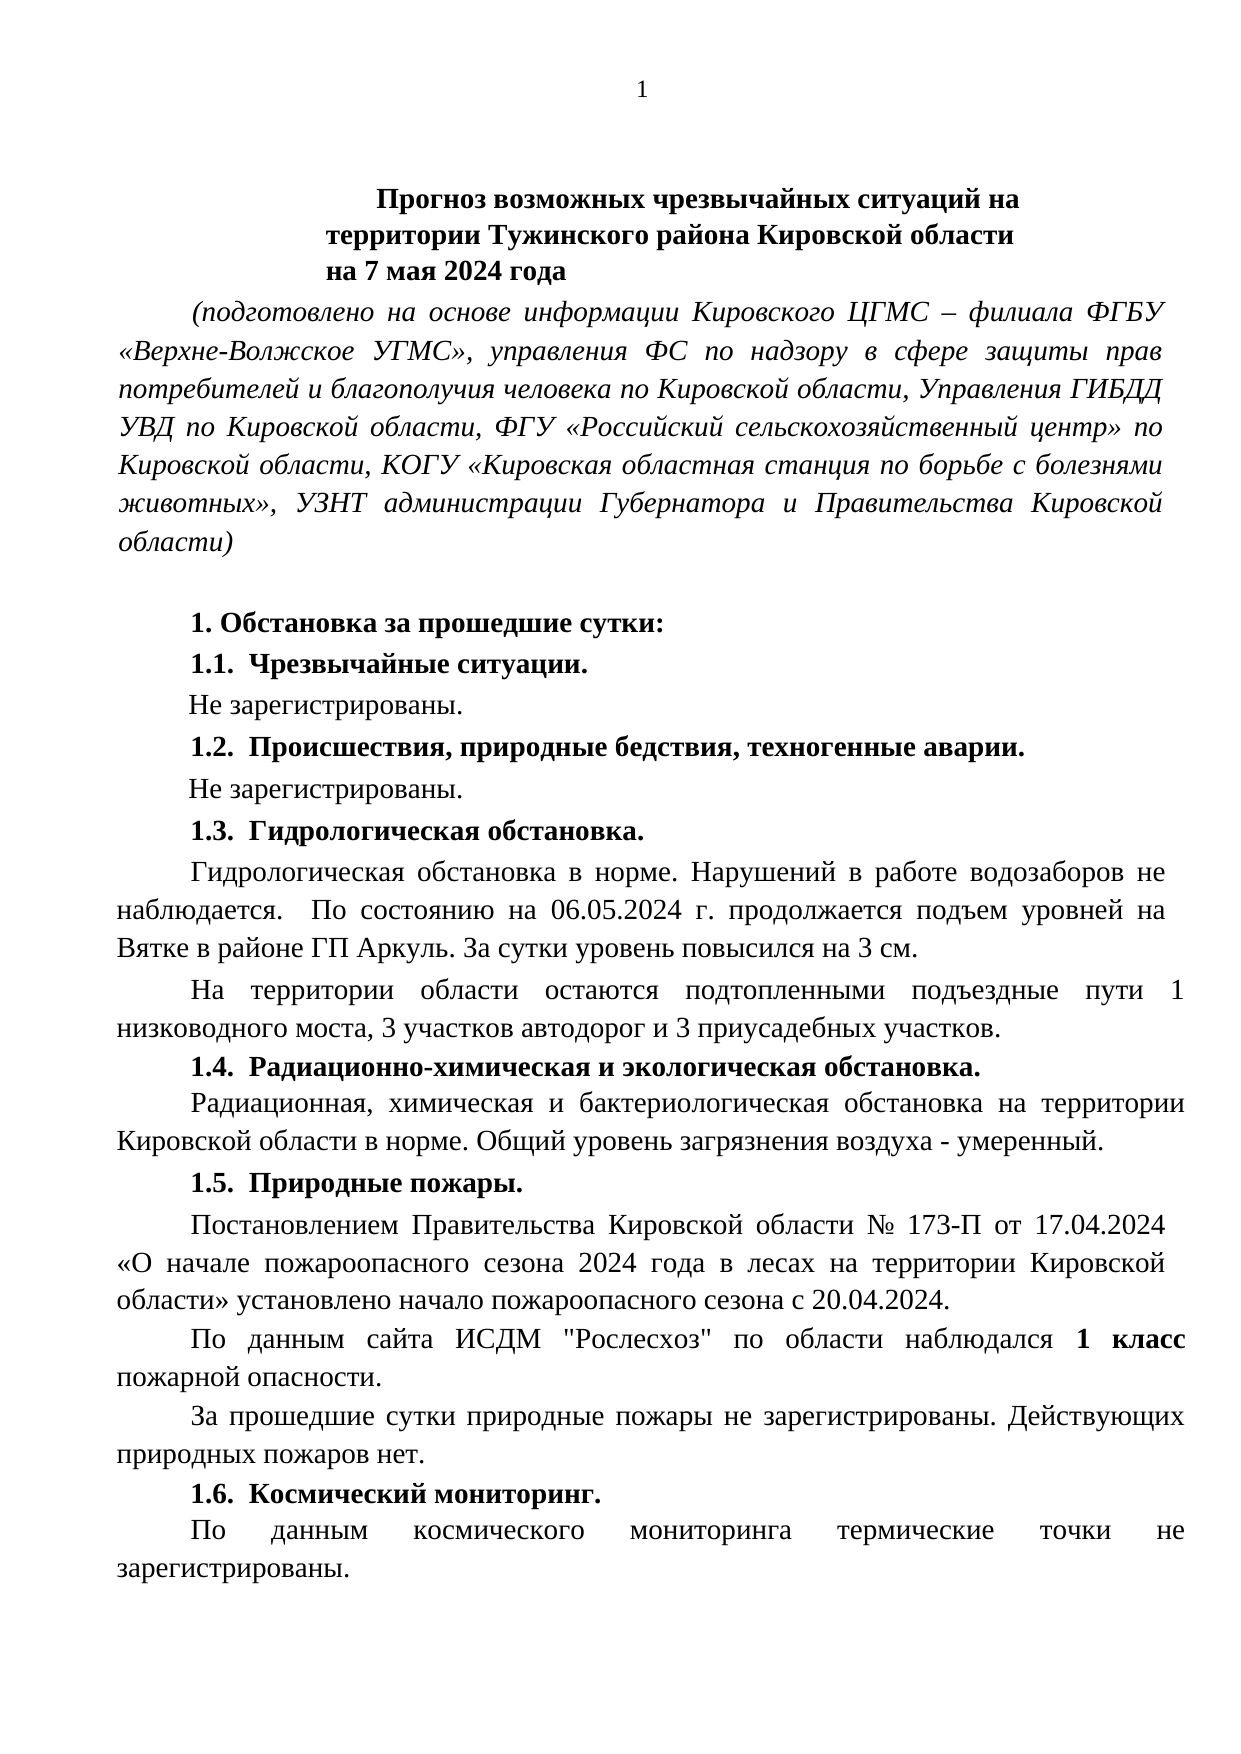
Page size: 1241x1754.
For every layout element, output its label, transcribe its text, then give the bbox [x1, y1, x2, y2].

list Радиационно-химическая и экологическая обстановка. [190, 1049, 1116, 1083]
text По данным сайта ИСДМ "Рослесхоз" по области наблюдался 1 класс пожарной опасности. [116, 1322, 1186, 1393]
list Космический мониторинг. [190, 1476, 1116, 1509]
text Радиационная, химическая и бактериологическая обстановка на территории Кировской области в норме. Общий уровень загрязнения воздуха - умеренный. [116, 1086, 1186, 1157]
list Гидрологическая обстановка. [190, 813, 1116, 847]
text Не зарегистрированы. [118, 687, 1186, 721]
list Обстановка за прошедшие сутки: [190, 605, 1116, 638]
text Прогноз возможных чрезвычайных ситуаций на территории Тужинского района Кировской области на 7 мая 2024 года [326, 181, 1032, 287]
text На территории области остаются подтопленными подъездные пути 1 низководного моста, 3 участков автодорог и 3 приусадебных участков. [116, 972, 1186, 1043]
text Гидрологическая обстановка в норме. Нарушений в работе водозаборов не наблюдается. По состоянию на 06.05.2024 г. продолжается подъем уровней на Вятке в районе ГП Аркуль. За сутки уровень повысился на 3 см. [116, 854, 1166, 963]
text По данным космического мониторинга термические точки не зарегистрированы. [116, 1512, 1186, 1583]
text За прошедшие сутки природные пожары не зарегистрированы. Действующих природных пожаров нет. [116, 1398, 1186, 1469]
text Не зарегистрированы. [118, 771, 1186, 804]
list Чрезвычайные ситуации. [190, 646, 1116, 680]
list Природные пожары. [190, 1166, 1116, 1199]
text (подготовлено на основе информации Кировского ЦГМС – филиала ФГБУ «Верхне-Волжское УГМС», управления ФС по надзору в сфере защиты прав потребителей и благополучия человека по Кировской области, Управления ГИБДД УВД по Кировской области, ФГУ «Российский сельскохозяйственный центр» по Кировской области, КОГУ «Кировская областная станция по борьбе с болезнями животных», УЗНТ администрации Губернатора и Правительства Кировской области) [118, 294, 1166, 557]
text Постановлением Правительства Кировской области № 173-П от 17.04.2024 «О начале пожароопасного сезона 2024 года в лесах на территории Кировской области» установлено начало пожароопасного сезона с 20.04.2024. [116, 1207, 1166, 1316]
list Происшествия, природные бедствия, техногенные аварии. [190, 729, 1116, 763]
